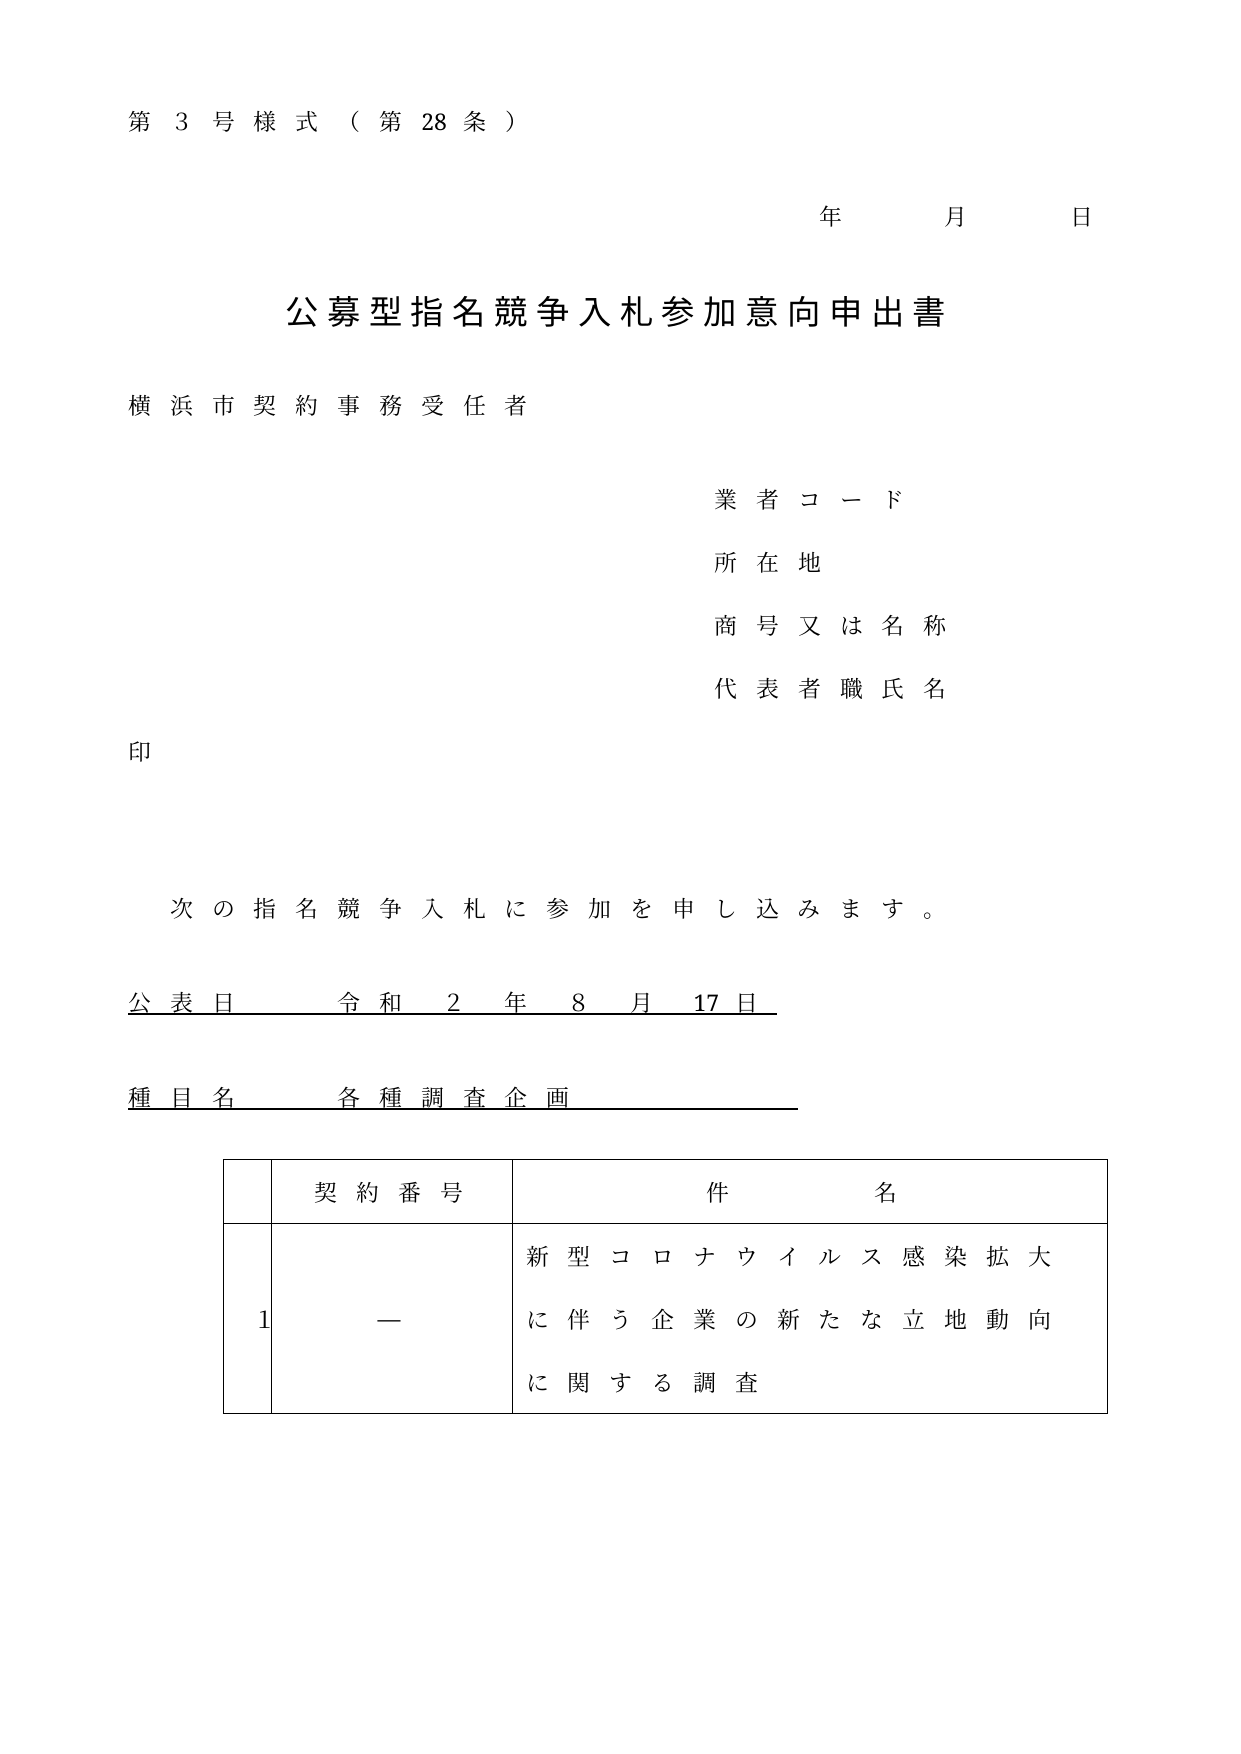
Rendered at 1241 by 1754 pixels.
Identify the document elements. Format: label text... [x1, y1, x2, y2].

text 年 月 日 [128, 184, 1112, 247]
table_header 件 名 [513, 1160, 1107, 1223]
table_header 契約番号 [272, 1160, 512, 1223]
table_cell ― [272, 1224, 512, 1413]
text 公募型指名競争入札参加意向申出書 [128, 278, 1112, 341]
text 種目名 各種調査企画 [128, 1065, 1112, 1128]
text 商号又は名称 [128, 593, 1112, 656]
text 代表者職氏名 印 [128, 656, 1112, 782]
text 第３号様式（第28条） [128, 89, 1112, 152]
table_cell １ [224, 1224, 271, 1413]
text 公表日 令和 ２ 年 ８ 月 17 日 [128, 970, 1112, 1033]
text 次の指名競争入札に参加を申し込みます。 [128, 876, 1112, 939]
table_header [224, 1160, 271, 1223]
text 所在地 [128, 530, 1112, 593]
table_cell 新型コロナウイルス感染拡大に伴う企業の新たな立地動向に関する調査 [513, 1224, 1107, 1413]
text 業者コード [128, 467, 1112, 530]
text 横浜市契約事務受任者 [128, 373, 1112, 436]
